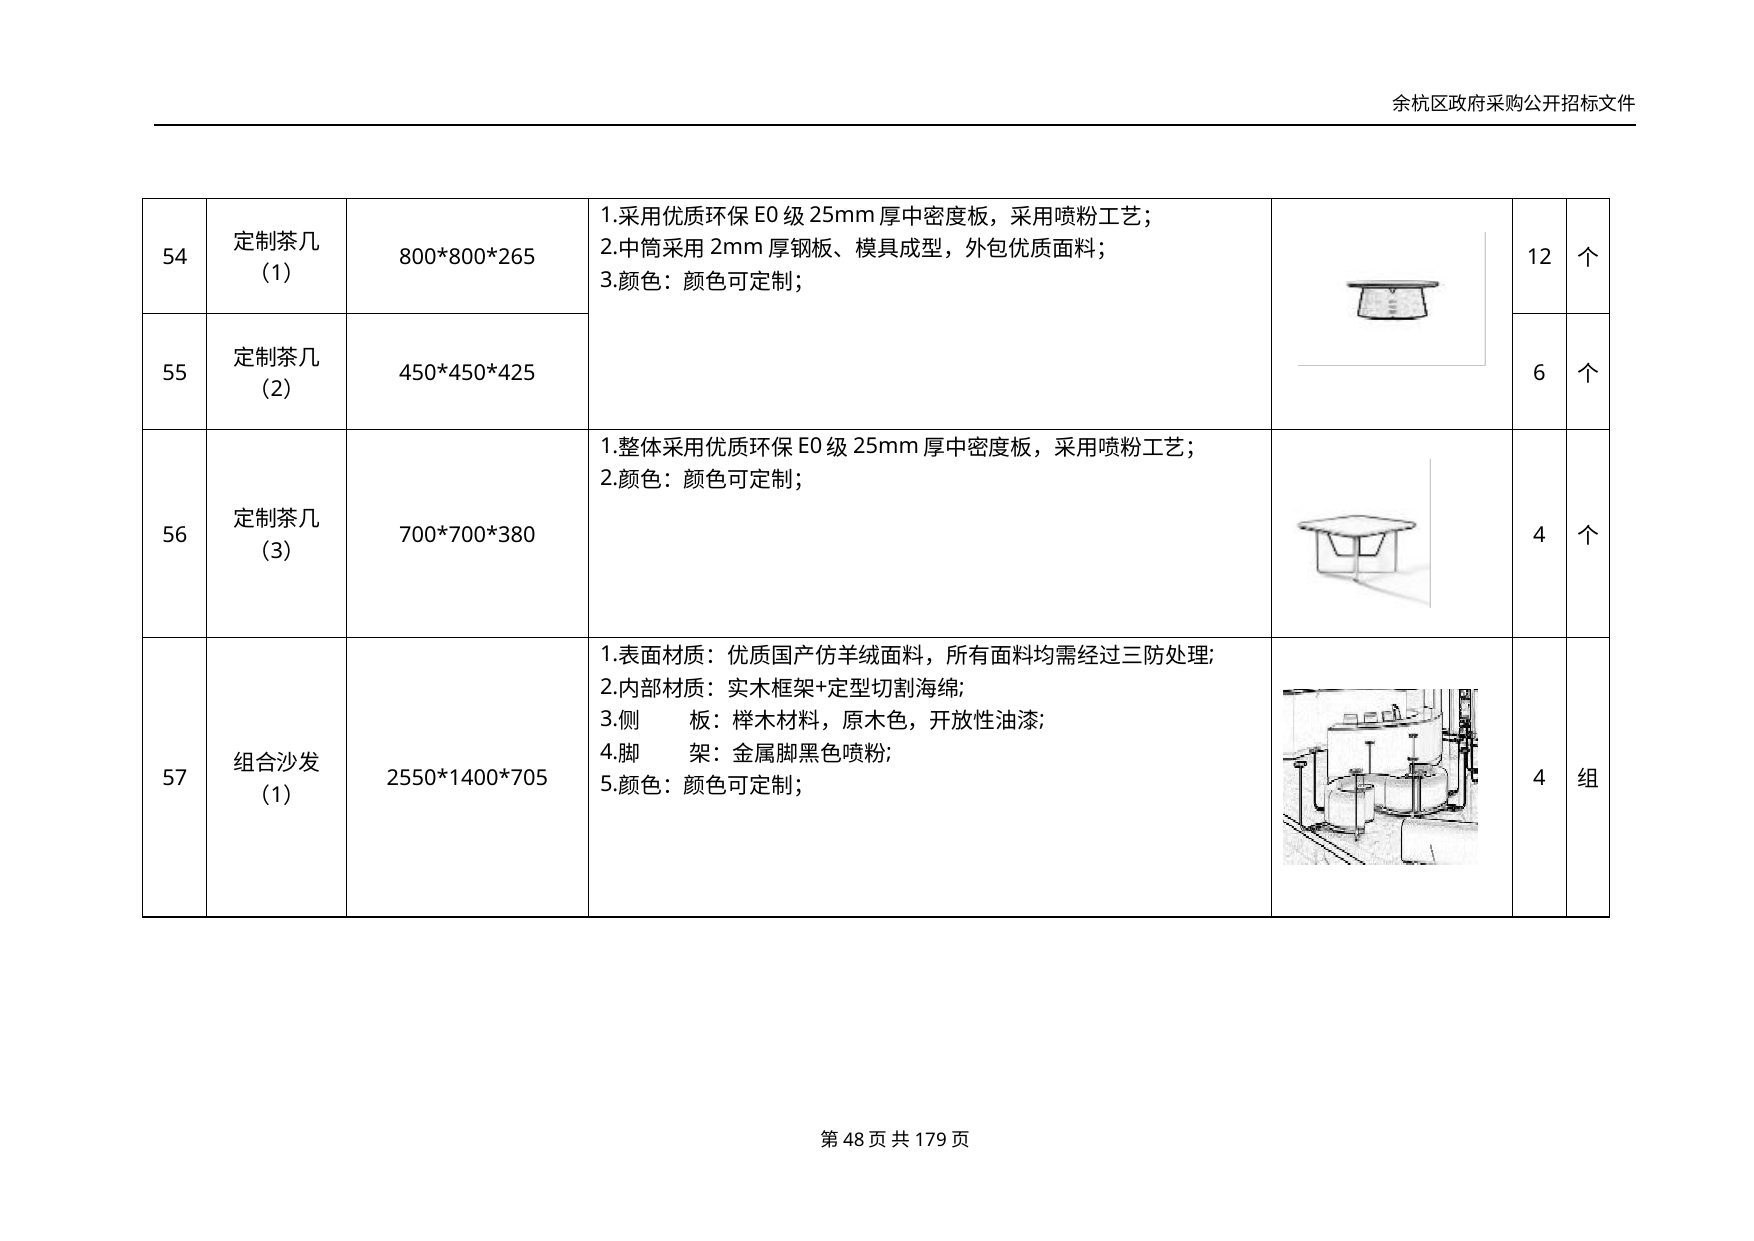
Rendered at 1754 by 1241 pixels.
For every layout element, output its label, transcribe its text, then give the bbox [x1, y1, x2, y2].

table_cell 450*450*425 [347, 314, 588, 429]
table_cell [1272, 638, 1512, 916]
picture [1283, 689, 1478, 865]
table_cell 4 [1513, 638, 1566, 916]
table_cell 57 [143, 638, 206, 916]
table_cell 1.表面材质：优质国产仿羊绒面料，所有面料均需经过三防处理; 2.内部材质：实木框架+定型切割海绵; 3.侧 板：榉木材料，原木色，开放性油漆; 4.脚 架：金属脚黑色喷粉; 5.颜色：颜色可定制； [589, 638, 1271, 916]
table_cell [1272, 430, 1512, 637]
table_cell 1.整体采用优质环保E0级25mm厚中密度板，采用喷粉工艺； 2.颜色：颜色可定制； [589, 430, 1271, 637]
table_cell 2550*1400*705 [347, 638, 588, 916]
table_cell 700*700*380 [347, 430, 588, 637]
table_cell 个 [1567, 430, 1609, 637]
table_cell [1272, 199, 1512, 429]
table_cell 定制茶几（1） [207, 199, 346, 313]
table_cell 800*800*265 [347, 199, 588, 313]
table_cell 组合沙发（1） [207, 638, 346, 916]
table_cell 定制茶几（2） [207, 314, 346, 429]
picture [1297, 232, 1487, 367]
table_cell 组 [1567, 638, 1609, 916]
table_cell 个 [1567, 199, 1609, 313]
table_cell 4 [1513, 430, 1566, 637]
table_cell 个 [1567, 314, 1609, 429]
picture [1283, 459, 1432, 608]
table_cell 12 [1513, 199, 1566, 313]
table_cell 定制茶几（3） [207, 430, 346, 637]
table_cell 6 [1513, 314, 1566, 429]
table_cell 55 [143, 314, 206, 429]
table_cell 54 [143, 199, 206, 313]
table_cell 56 [143, 430, 206, 637]
table_cell 1.采用优质环保E0级25mm厚中密度板，采用喷粉工艺； 2.中筒采用2mm厚钢板、模具成型，外包优质面料； 3.颜色：颜色可定制； [589, 199, 1271, 429]
